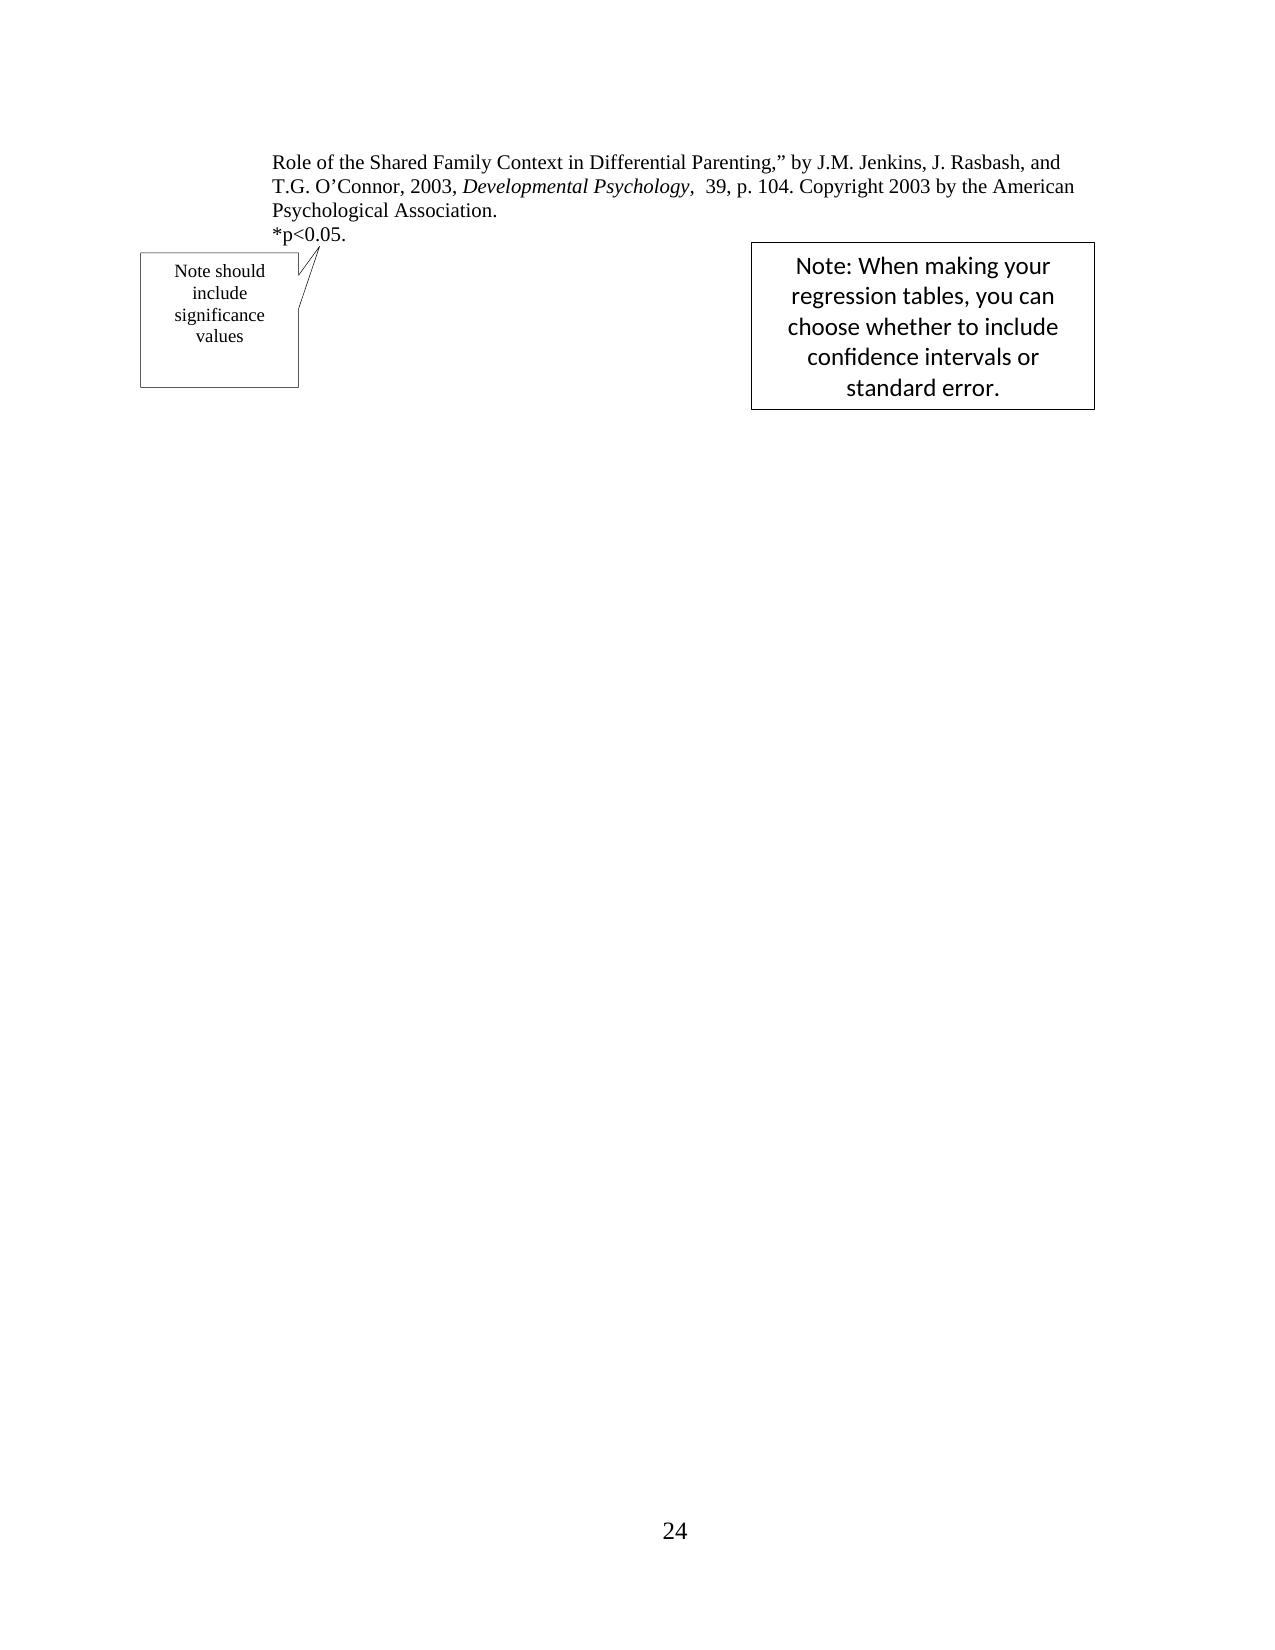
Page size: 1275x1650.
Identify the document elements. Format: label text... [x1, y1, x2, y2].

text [272, 150, 1087, 222]
text *p<0.05. [272, 222, 1087, 246]
